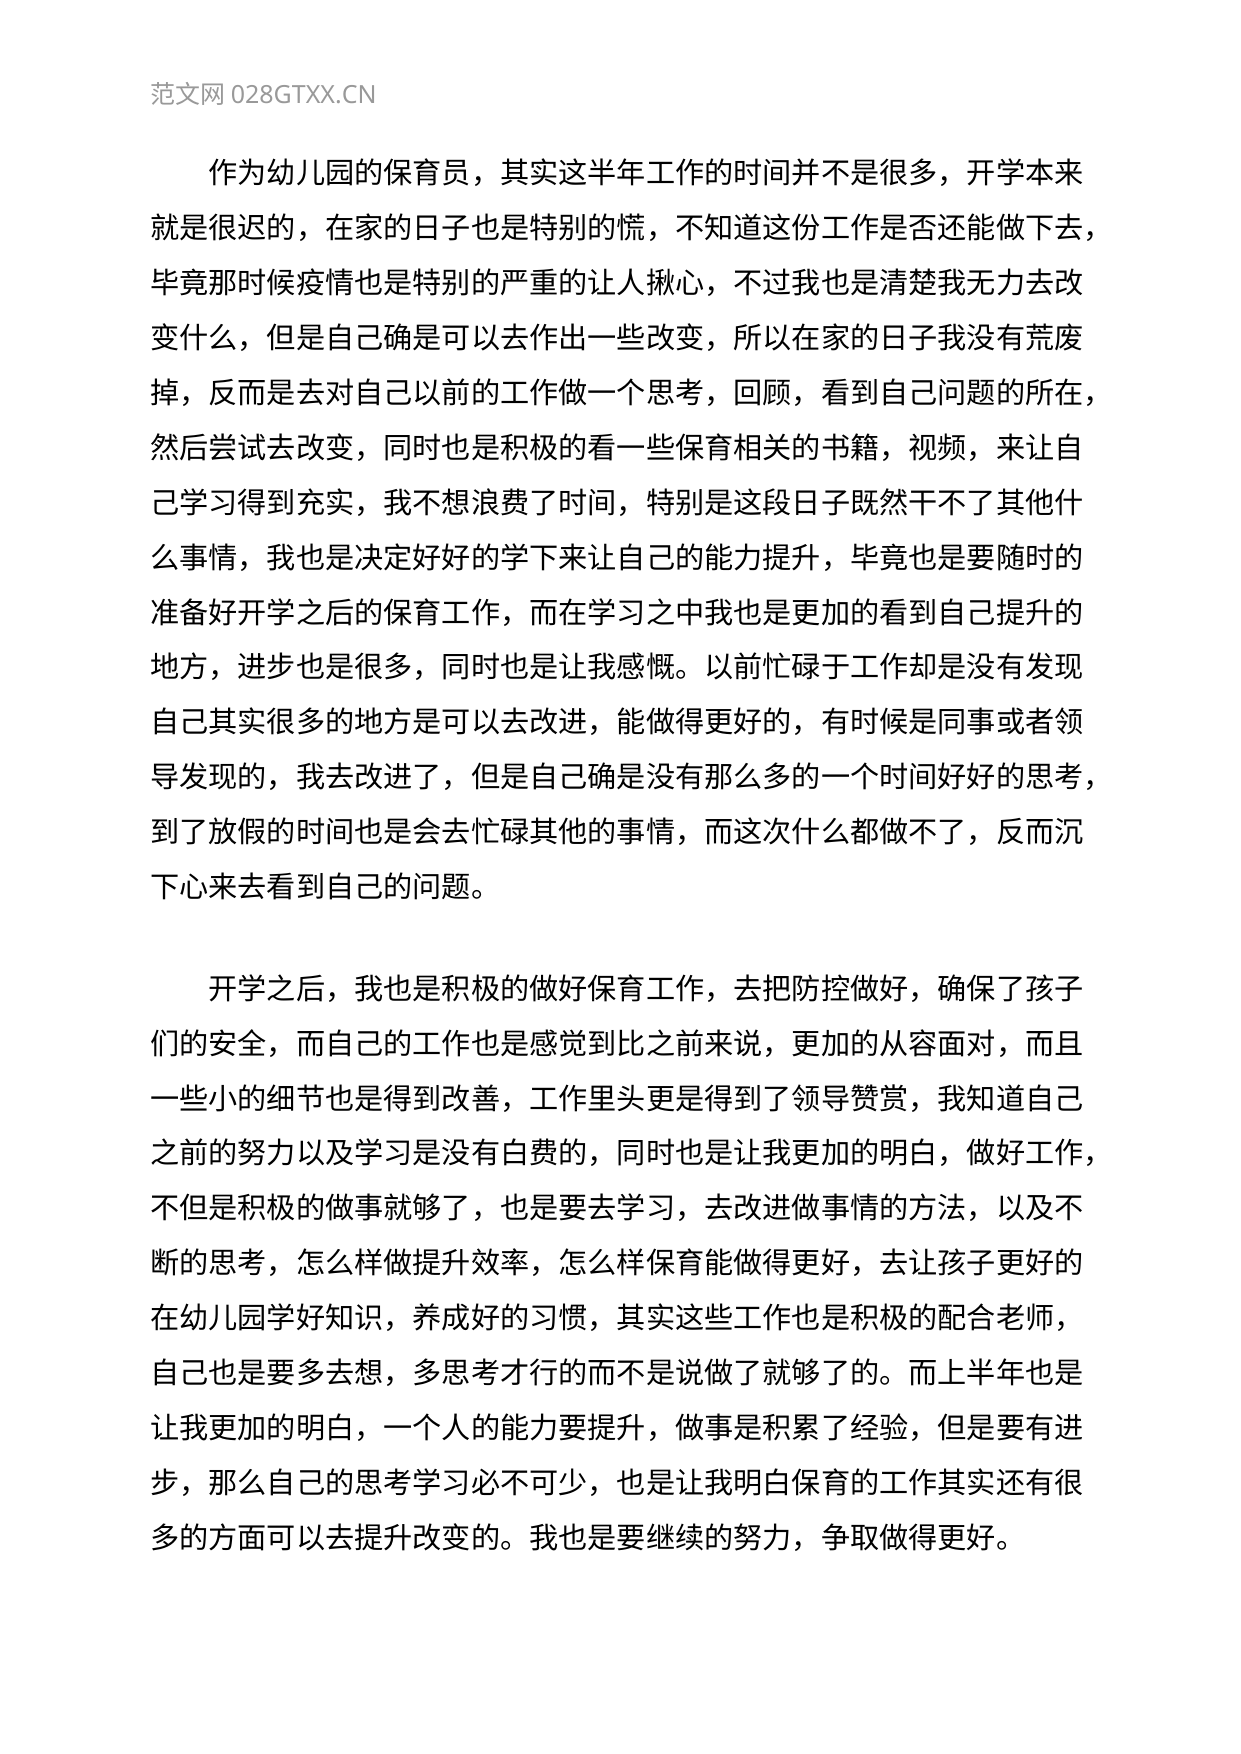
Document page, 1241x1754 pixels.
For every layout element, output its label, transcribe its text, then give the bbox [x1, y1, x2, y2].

text 作为幼儿园的保育员，其实这半年工作的时间并不是很多，开学本来就是很迟的，在家的日子也是特别的慌，不知道这份工作是否还能做下去，毕竟那时候疫情也是特别的严重的让人揪心，不过我也是清楚我无力去改变什么，但是自己确是可以去作出一些改变，所以在家的日子我没有荒废掉，反而是去对自己以前的工作做一个思考，回顾，看到自己问题的所在，然后尝试去改变，同时也是积极的看一些保育相关的书籍，视频，来让自己学习得到充实，我不想浪费了时间，特别是这段日子既然干不了其他什么事情，我也是决定好好的学下来让自己的能力提升，毕竟也是要随时的准备好开学之后的保育工作，而在学习之中我也是更加的看到自己提升的地方，进步也是很多，同时也是让我感慨。以前忙碌于工作却是没有发现自己其实很多的地方是可以去改进，能做得更好的，有时候是同事或者领导发现的，我去改进了，但是自己确是没有那么多的一个时间好好的思考，到了放假的时间也是会去忙碌其他的事情，而这次什么都做不了，反而沉下心来去看到自己的问题。 [150, 150, 1090, 906]
text 开学之后，我也是积极的做好保育工作，去把防控做好，确保了孩子们的安全，而自己的工作也是感觉到比之前来说，更加的从容面对，而且一些小的细节也是得到改善，工作里头更是得到了领导赞赏，我知道自己之前的努力以及学习是没有白费的，同时也是让我更加的明白，做好工作，不但是积极的做事就够了，也是要去学习，去改进做事情的方法，以及不断的思考，怎么样做提升效率，怎么样保育能做得更好，去让孩子更好的在幼儿园学好知识，养成好的习惯，其实这些工作也是积极的配合老师，自己也是要多去想，多思考才行的而不是说做了就够了的。而上半年也是让我更加的明白，一个人的能力要提升，做事是积累了经验，但是要有进步，那么自己的思考学习必不可少，也是让我明白保育的工作其实还有很多的方面可以去提升改变的。我也是要继续的努力，争取做得更好。 [150, 965, 1090, 1557]
